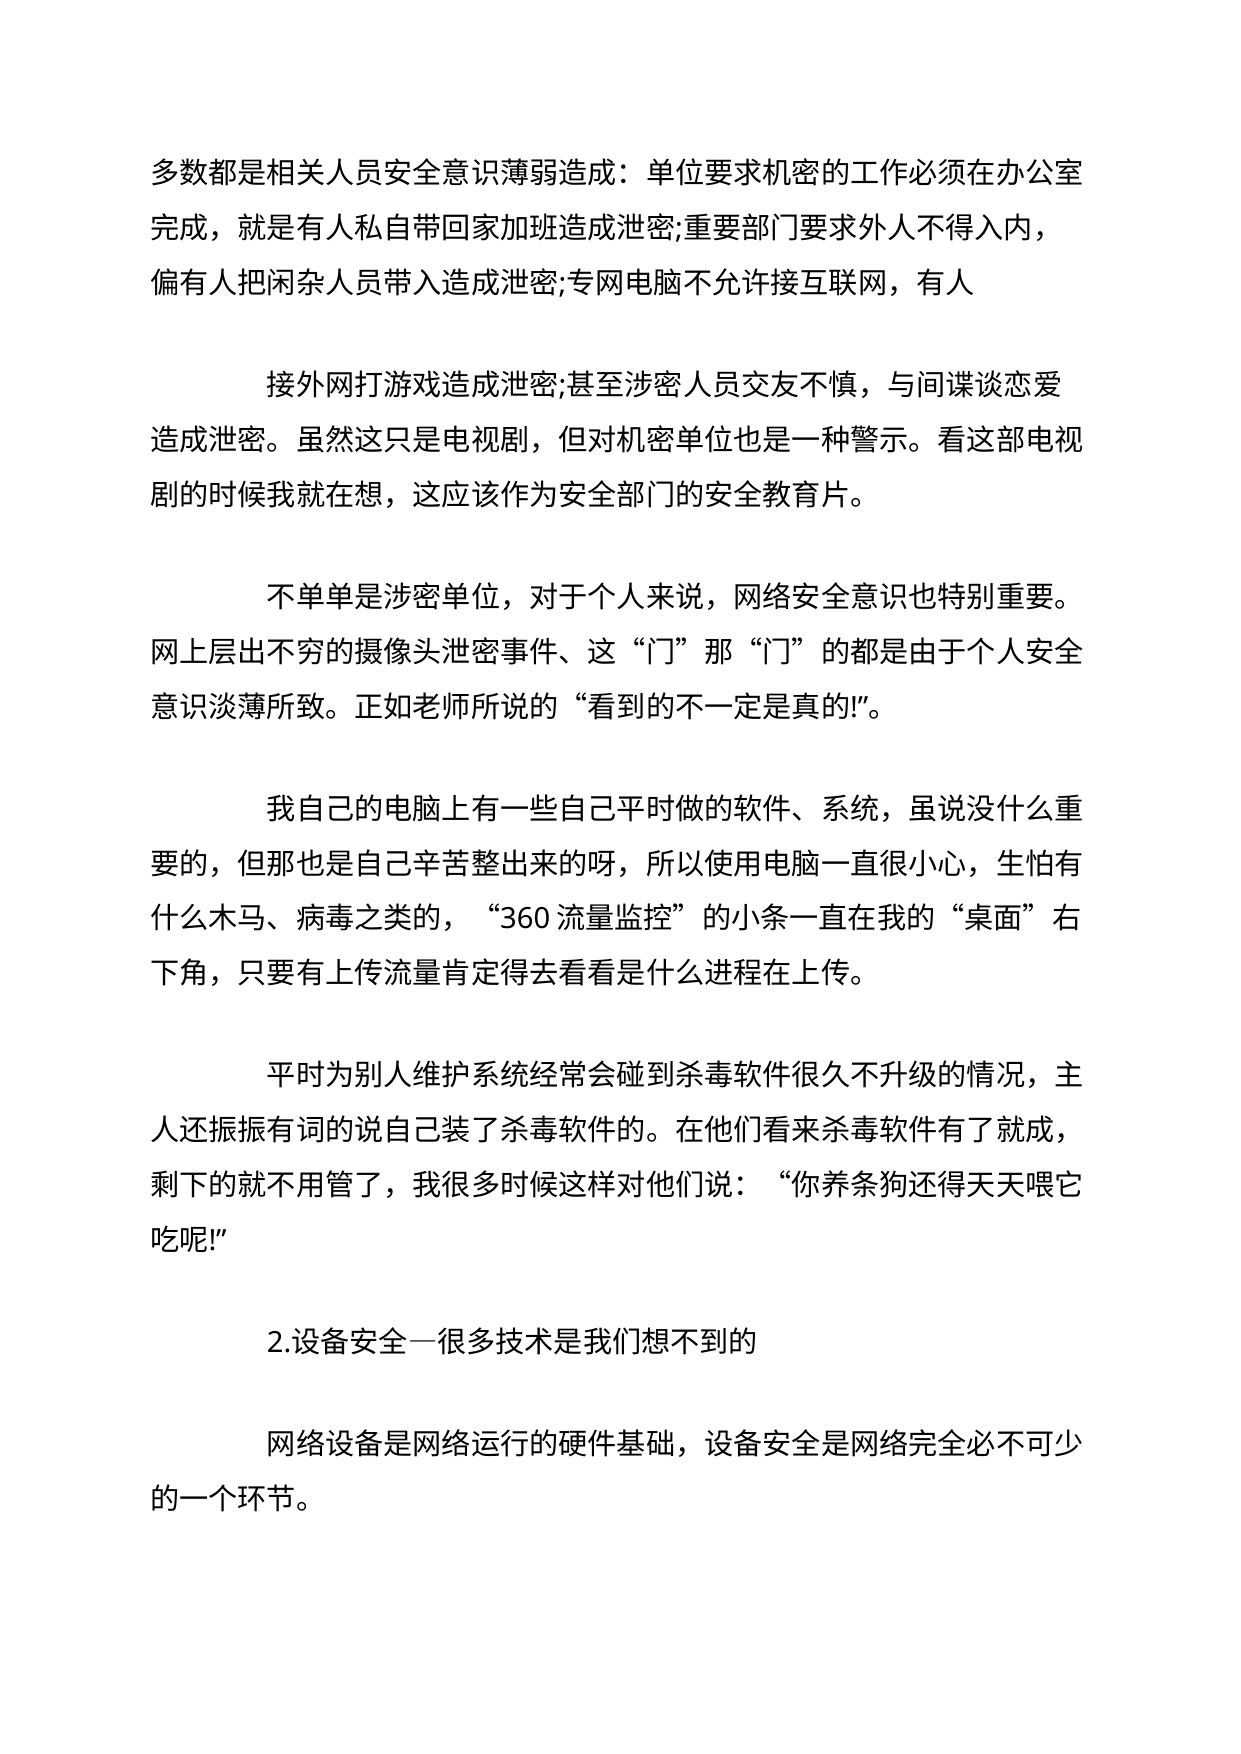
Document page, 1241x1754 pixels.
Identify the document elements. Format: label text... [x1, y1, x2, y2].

text 接外网打游戏造成泄密;甚至涉密人员交友不慎，与间谍谈恋爱造成泄密。虽然这只是电视剧，但对机密单位也是一种警示。看这部电视剧的时候我就在想，这应该作为安全部门的安全教育片。 [150, 362, 1090, 514]
text 我自己的电脑上有一些自己平时做的软件、系统，虽说没什么重要的，但那也是自己辛苦整出来的呀，所以使用电脑一直很小心，生怕有什么木马、病毒之类的，“360流量监控”的小条一直在我的“桌面”右下角，只要有上传流量肯定得去看看是什么进程在上传。 [150, 785, 1090, 992]
text 平时为别人维护系统经常会碰到杀毒软件很久不升级的情况，主人还振振有词的说自己装了杀毒软件的。在他们看来杀毒软件有了就成，剩下的就不用管了，我很多时候这样对他们说：“你养条狗还得天天喂它吃呢!” [150, 1052, 1090, 1259]
text 网络设备是网络运行的硬件基础，设备安全是网络完全必不可少的一个环节。 [150, 1421, 1090, 1518]
text 2.设备安全—很多技术是我们想不到的 [150, 1318, 1090, 1361]
text 不单单是涉密单位，对于个人来说，网络安全意识也特别重要。网上层出不穷的摄像头泄密事件、这“门”那“门”的都是由于个人安全意识淡薄所致。正如老师所说的“看到的不一定是真的!”。 [150, 573, 1090, 726]
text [150, 150, 1090, 302]
